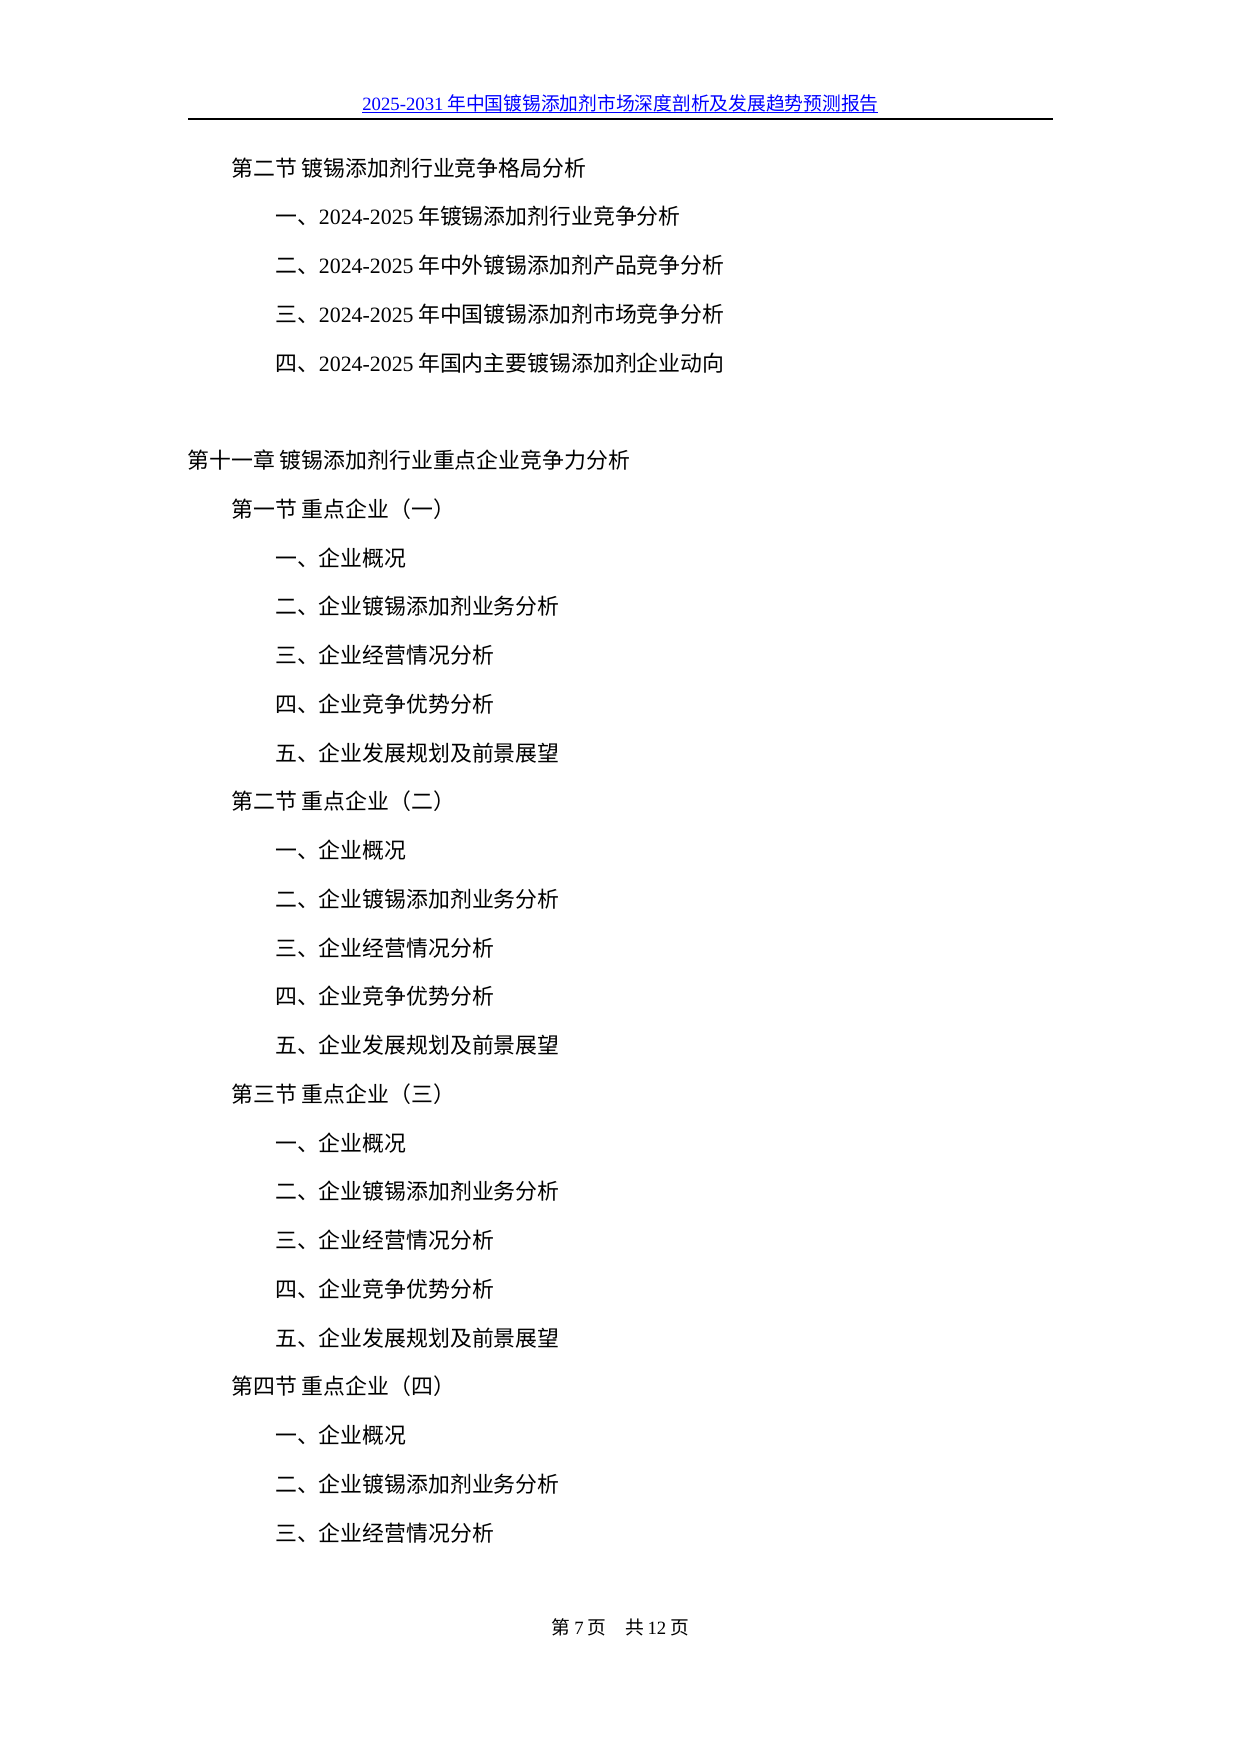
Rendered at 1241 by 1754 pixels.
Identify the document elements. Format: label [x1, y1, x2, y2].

text [187, 150, 1053, 1548]
